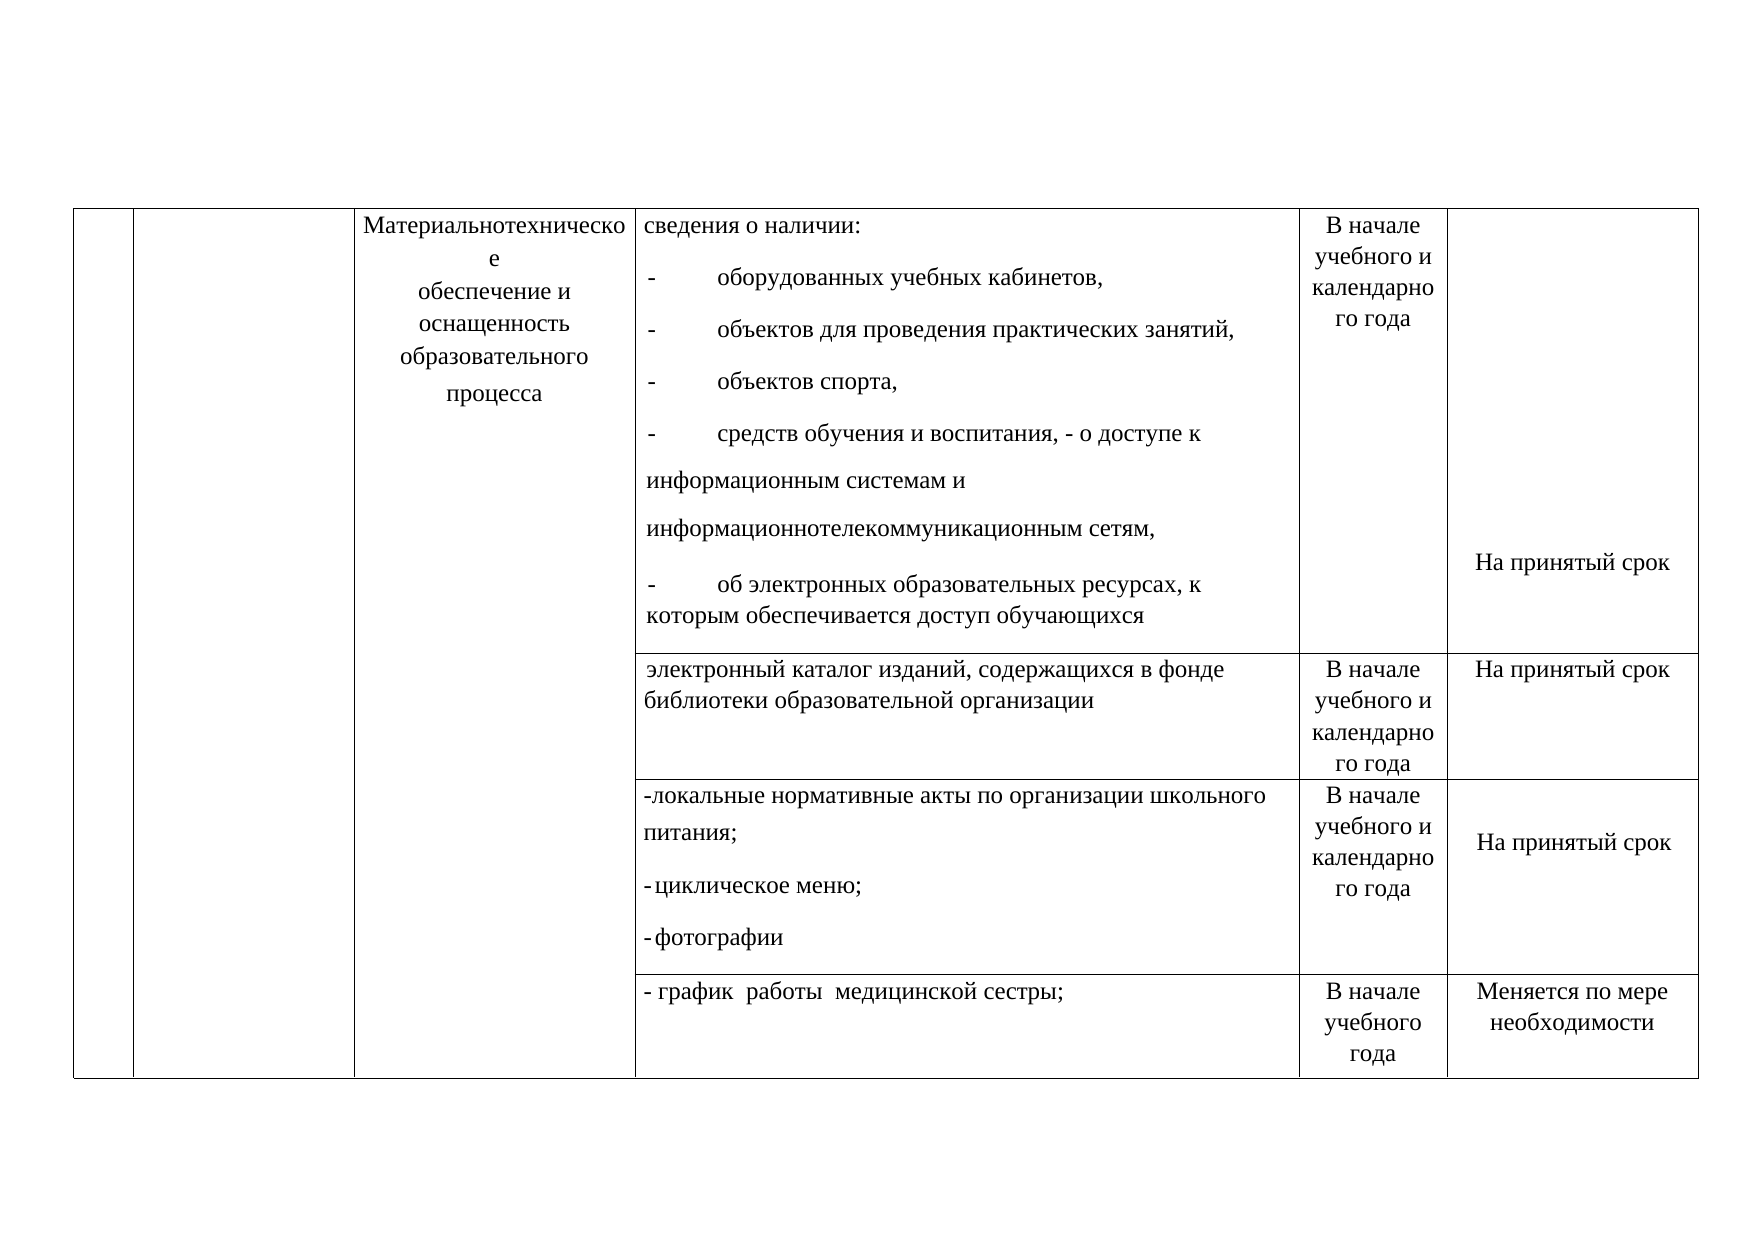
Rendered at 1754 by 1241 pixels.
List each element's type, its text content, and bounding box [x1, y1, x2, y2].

table_cell В начале учебного года [1300, 975, 1447, 1077]
table_cell На принятый срок [1448, 780, 1698, 974]
table_cell Меняется по мере необходимости [1448, 975, 1698, 1077]
table_header сведения о наличии: оборудованных учебных кабинетов, объектов для проведения практических занятий, объектов спорта, средств обучения и воспитания, - о доступе к информационным системам и информационнотелекоммуникационным сетям, об электронных образовательных ресурсах, к которым обеспечивается доступ обучающихся [636, 209, 1299, 653]
table_header В начале учебного и календарного года [1300, 209, 1447, 653]
table_cell В начале учебного и календарного года [1300, 654, 1447, 778]
table_header [74, 209, 133, 1077]
table_header [134, 209, 354, 1077]
table_cell электронный каталог изданий, содержащихся в фонде библиотеки образовательной организации [636, 654, 1299, 778]
table_cell - график работы медицинской сестры; [636, 975, 1299, 1077]
table_cell В начале учебного и календарного года [1300, 780, 1447, 974]
table_header На принятый срок [1448, 209, 1698, 653]
table_cell На принятый срок [1448, 654, 1698, 778]
table_header Материальнотехническое обеспечение и оснащенность образовательного процесса [355, 209, 635, 1077]
table_cell -локальные нормативные акты по организации школьного питания; циклическое меню; фотографии [636, 780, 1299, 974]
